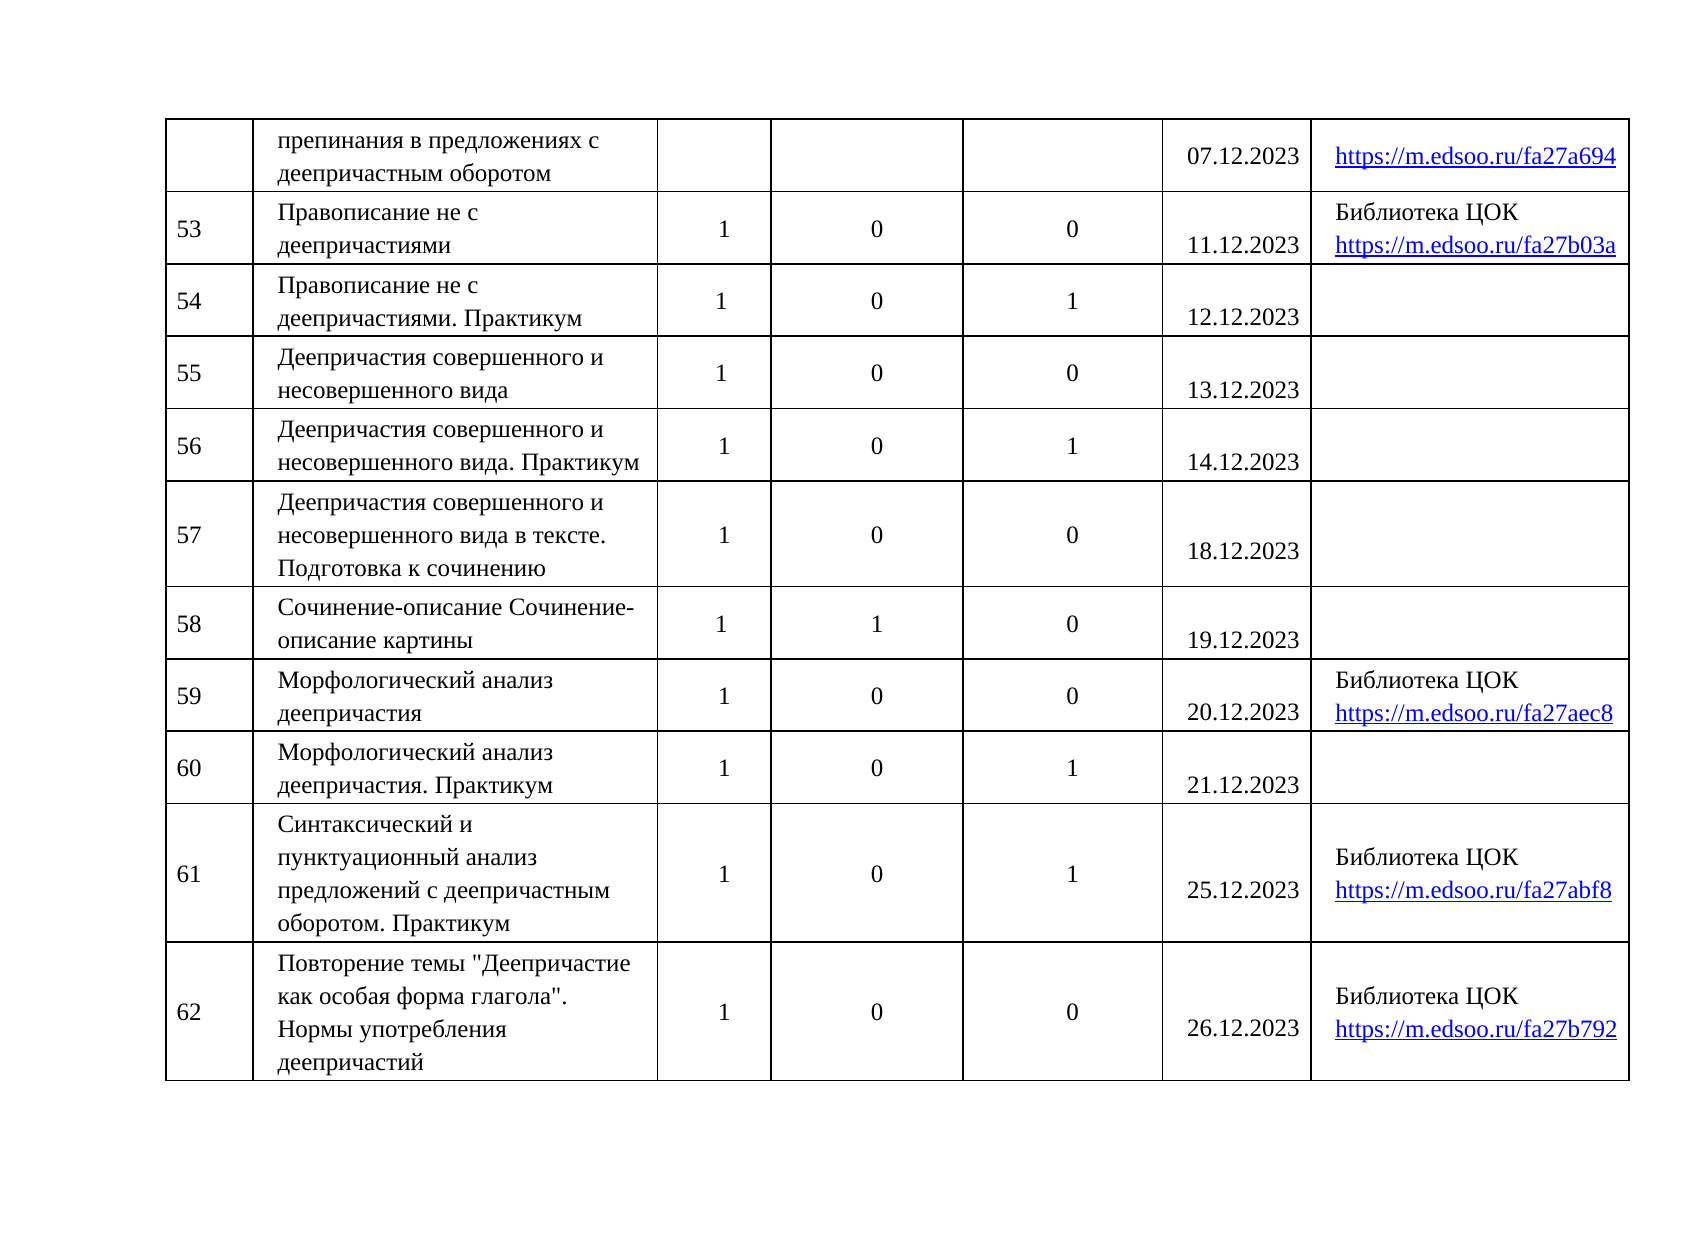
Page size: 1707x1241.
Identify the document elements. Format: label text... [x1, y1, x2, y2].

table_cell 1 [964, 732, 1162, 803]
table_cell Библиотека ЦОК https://m.edsoo.ru/fa27b792 [1312, 943, 1628, 1079]
table_cell [1312, 265, 1628, 335]
table_cell 0 [772, 482, 962, 586]
table_cell Деепричастия совершенного и несовершенного вида [254, 337, 657, 408]
table_cell Библиотека ЦОК https://m.edsoo.ru/fa27aec8 [1312, 660, 1628, 730]
table_cell Морфологический анализ деепричастия. Практикум [254, 732, 657, 803]
table_cell 1 [658, 409, 770, 480]
table_cell [1312, 409, 1628, 480]
table_cell 1 [964, 409, 1162, 480]
table_cell 1 [658, 804, 770, 941]
table_cell 0 [772, 337, 962, 408]
table_cell 1 [658, 943, 770, 1079]
table_cell 0 [772, 732, 962, 803]
table_cell 1 [772, 587, 962, 658]
table_cell 0 [964, 943, 1162, 1079]
table_cell 0 [772, 660, 962, 730]
table_cell 21.12.2023 [1163, 732, 1310, 803]
table_cell 1 [658, 120, 770, 191]
table_cell 20.12.2023 [1163, 660, 1310, 730]
table_cell 53 [167, 192, 252, 263]
table_cell 1 [658, 587, 770, 658]
table_cell 19.12.2023 [1163, 587, 1310, 658]
table_cell [1312, 587, 1628, 658]
table_cell [1312, 337, 1628, 408]
table_cell 56 [167, 409, 252, 480]
table_cell 0 [964, 482, 1162, 586]
table_cell 62 [167, 943, 252, 1079]
table_cell Морфологический анализ деепричастия [254, 660, 657, 730]
table_cell 0 [772, 120, 962, 191]
table_cell 0 [964, 660, 1162, 730]
table_cell Правописание не с деепричастиями [254, 192, 657, 263]
table_cell 60 [167, 732, 252, 803]
table_cell 54 [167, 265, 252, 335]
table_cell 61 [167, 804, 252, 941]
table_cell [1312, 482, 1628, 586]
table_cell 1 [964, 804, 1162, 941]
table_cell 26.12.2023 [1163, 943, 1310, 1079]
table_cell 57 [167, 482, 252, 586]
table_cell 0 [772, 943, 962, 1079]
table_cell Правописание не с деепричастиями. Практикум [254, 265, 657, 335]
table_cell 1 [658, 660, 770, 730]
table_cell 1 [964, 265, 1162, 335]
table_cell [1312, 120, 1628, 191]
table_cell 1 [658, 192, 770, 263]
table_cell Библиотека ЦОК https://m.edsoo.ru/fa27abf8 [1312, 804, 1628, 941]
table_cell 11.12.2023 [1163, 192, 1310, 263]
table_cell 13.12.2023 [1163, 337, 1310, 408]
table_cell 0 [964, 337, 1162, 408]
table_cell 55 [167, 337, 252, 408]
table_cell 07.12.2023 [1163, 120, 1310, 191]
table_cell 0 [772, 409, 962, 480]
table_cell 1 [658, 265, 770, 335]
table_cell 25.12.2023 [1163, 804, 1310, 941]
table_cell 0 [964, 192, 1162, 263]
table_cell 1 [658, 337, 770, 408]
table_cell 0 [964, 120, 1162, 191]
table_cell 0 [964, 587, 1162, 658]
table_cell Деепричастия совершенного и несовершенного вида в тексте. Подготовка к сочинению [254, 482, 657, 586]
table_cell 0 [772, 192, 962, 263]
table_cell 1 [658, 732, 770, 803]
table_cell 14.12.2023 [1163, 409, 1310, 480]
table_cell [254, 120, 657, 191]
table_cell 58 [167, 587, 252, 658]
table_cell Повторение темы "Деепричастие как особая форма глагола". Нормы употребления деепричастий [254, 943, 657, 1079]
table_cell 12.12.2023 [1163, 265, 1310, 335]
table_cell 59 [167, 660, 252, 730]
table_cell [1312, 732, 1628, 803]
table_cell 1 [658, 482, 770, 586]
table_cell Сочинение-описание Сочинение-описание картины [254, 587, 657, 658]
table_cell 18.12.2023 [1163, 482, 1310, 586]
table_cell Синтаксический и пунктуационный анализ предложений с деепричастным оборотом. Практикум [254, 804, 657, 941]
table_cell 52 [167, 120, 252, 191]
table_cell 0 [772, 804, 962, 941]
table_cell Библиотека ЦОК https://m.edsoo.ru/fa27b03a [1312, 192, 1628, 263]
table_cell Деепричастия совершенного и несовершенного вида. Практикум [254, 409, 657, 480]
table_cell 0 [772, 265, 962, 335]
